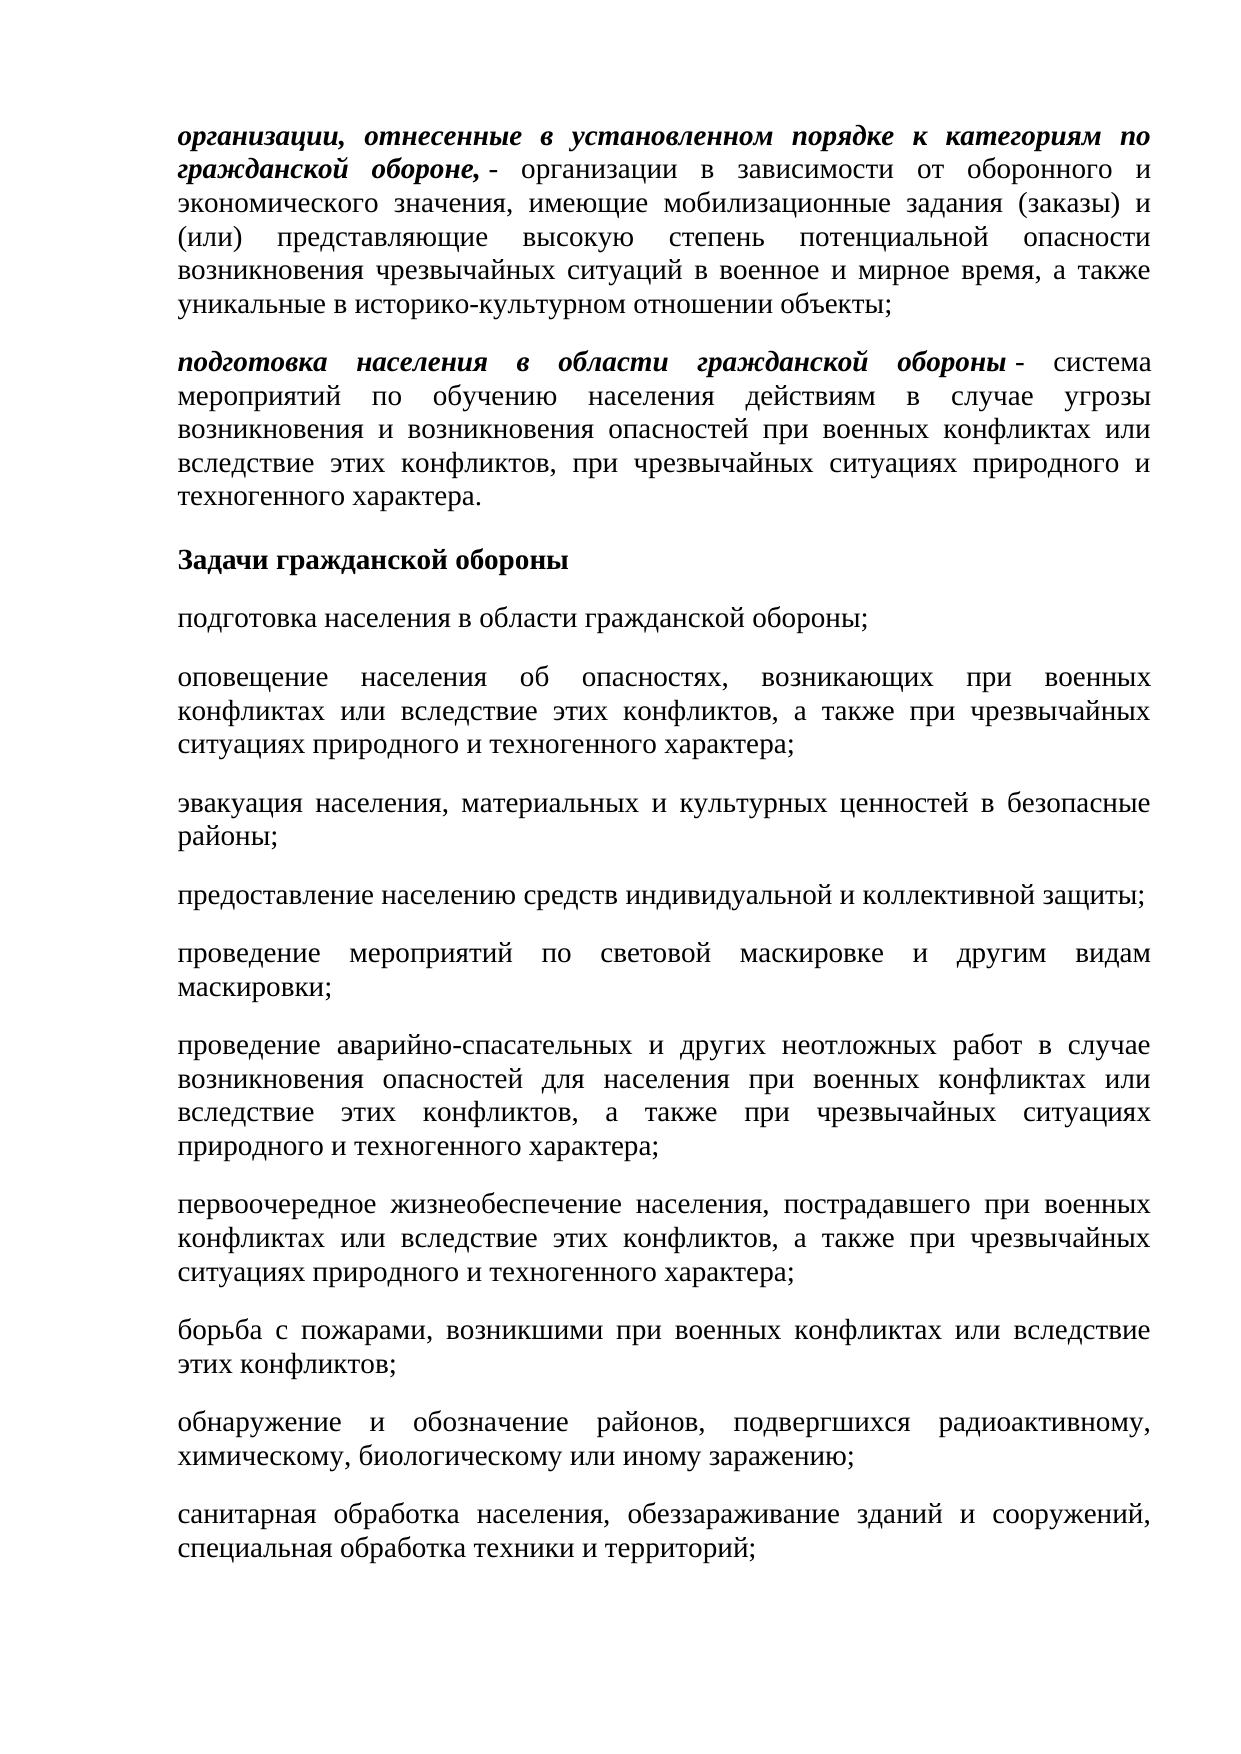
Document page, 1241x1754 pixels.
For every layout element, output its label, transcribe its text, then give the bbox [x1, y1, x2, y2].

text подготовка населения в области гражданской обороны; [177, 601, 1152, 634]
text санитарная обработка населения, обеззараживание зданий и сооружений, специальная обработка техники и территорий; [177, 1496, 1152, 1563]
text борьба с пожарами, возникшими при военных конфликтах или вследствие этих конфликтов; [177, 1312, 1152, 1379]
text Задачи гражданской обороны [177, 542, 1152, 576]
text первоочередное жизнеобеспечение населения, пострадавшего при военных конфликтах или вследствие этих конфликтов, а также при чрезвычайных ситуациях природного и техногенного характера; [177, 1187, 1152, 1287]
text предоставление населению средств индивидуальной и коллективной защиты; [177, 877, 1152, 910]
text проведение аварийно-спасательных и других неотложных работ в случае возникновения опасностей для населения при военных конфликтах или вследствие этих конфликтов, а также при чрезвычайных ситуациях природного и техногенного характера; [177, 1027, 1152, 1162]
text оповещение населения об опасностях, возникающих при военных конфликтах или вследствие этих конфликтов, а также при чрезвычайных ситуациях природного и техногенного характера; [177, 659, 1152, 760]
text организации, отнесенные в установленном порядке к категориям по гражданской обороне, - организации в зависимости от оборонного и экономического значения, имеющие мобилизационные задания (заказы) и (или) представляющие высокую степень потенциальной опасности возникновения чрезвычайных ситуаций в военное и мирное время, а также уникальные в историко-культурном отношении объекты; [177, 118, 1152, 319]
text эвакуация населения, материальных и культурных ценностей в безопасные районы; [177, 785, 1152, 852]
text проведение мероприятий по световой маскировке и другим видам маскировки; [177, 935, 1152, 1002]
text обнаружение и обозначение районов, подвергшихся радиоактивному, химическому, биологическому или иному заражению; [177, 1404, 1152, 1471]
text подготовка населения в области гражданской обороны - система мероприятий по обучению населения действиям в случае угрозы возникновения и возникновения опасностей при военных конфликтах или вследствие этих конфликтов, при чрезвычайных ситуациях природного и техногенного характера. [177, 344, 1152, 512]
